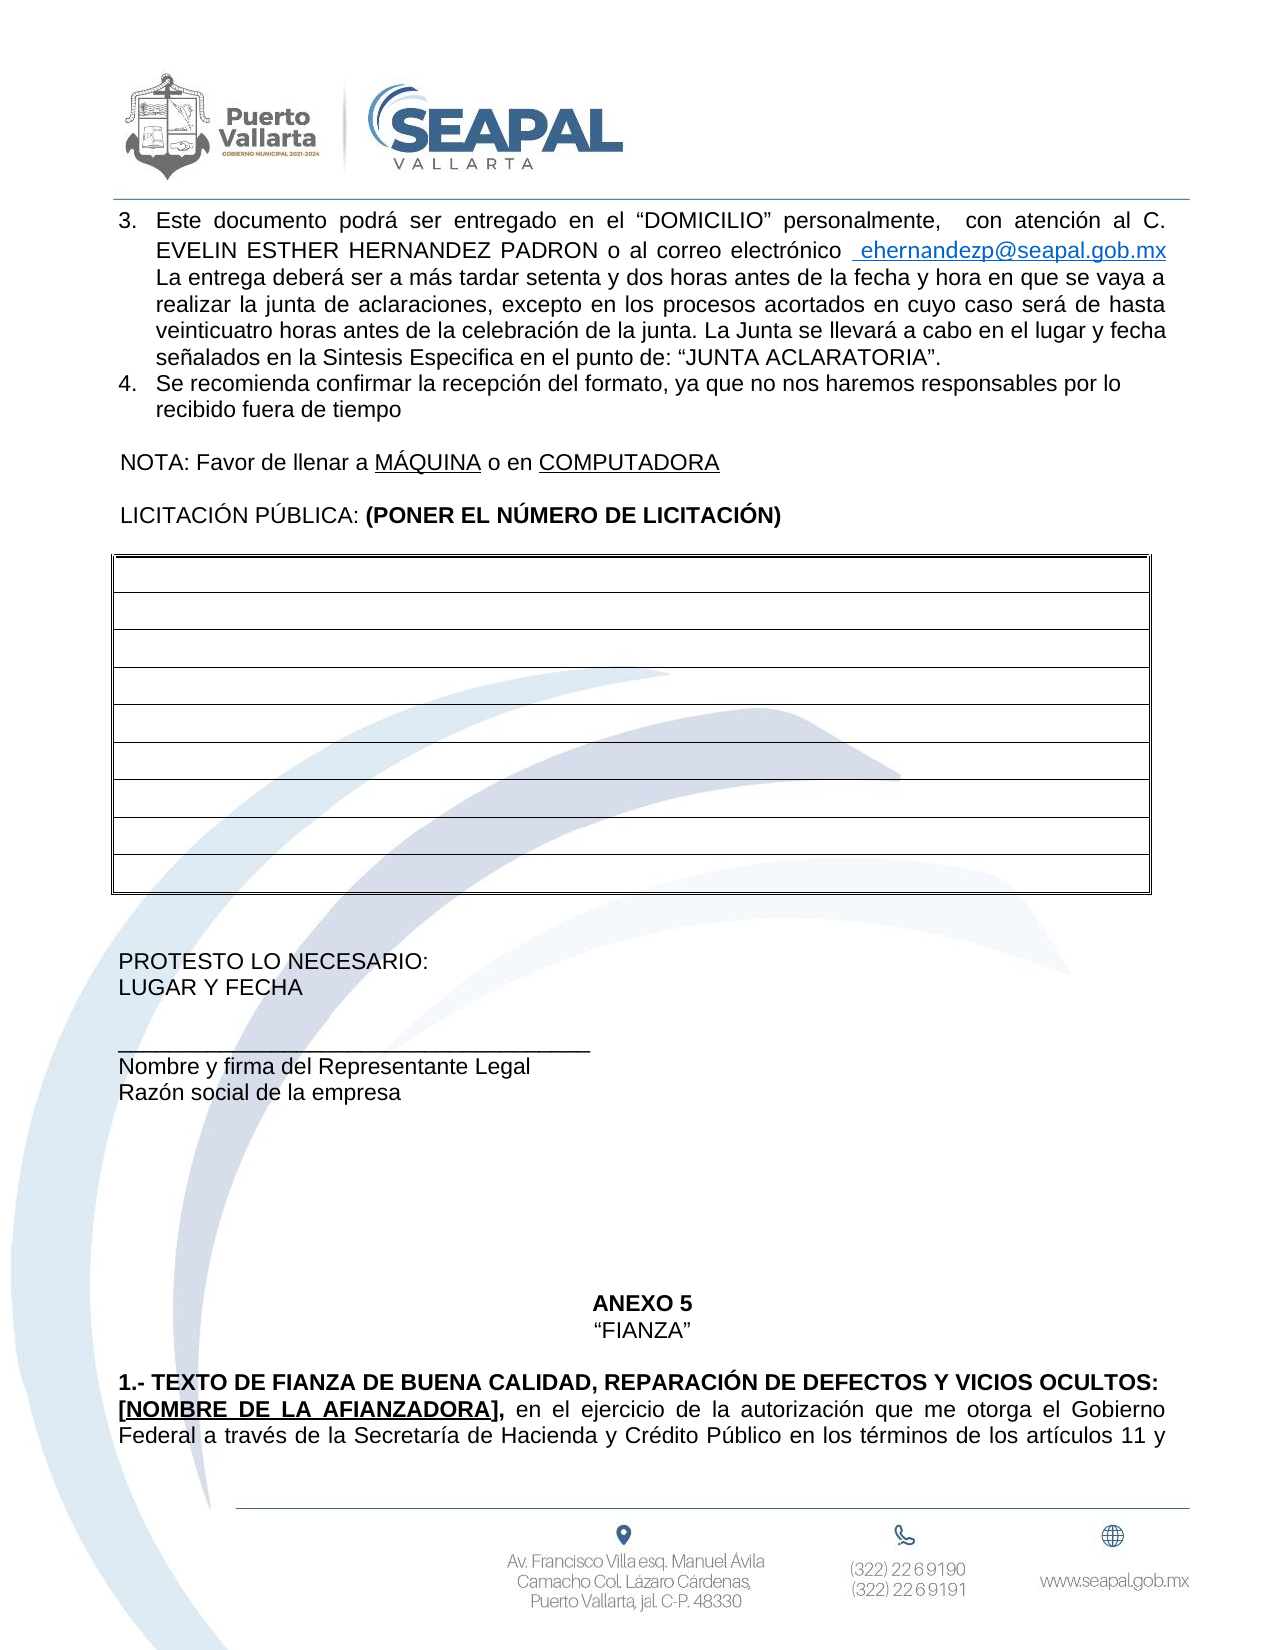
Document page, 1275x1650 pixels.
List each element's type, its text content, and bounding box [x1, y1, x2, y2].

table_cell [114, 593, 1149, 629]
text PROTESTO LO NECESARIO: [118, 948, 1166, 974]
picture [9, 0, 1275, 1650]
table_cell [114, 705, 1149, 742]
table_cell [114, 743, 1149, 779]
text LUGAR Y FECHA [118, 974, 1166, 1000]
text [118, 1396, 1166, 1448]
text Nombre y firma del Representante Legal [118, 1053, 1166, 1079]
table_cell [114, 818, 1149, 854]
list Este documento podrá ser entregado en el “DOMICILIO” personalmente, con atención al C. EVELIN ESTHER HERNANDEZ PADRON o al correo electrónico ehernandezp@seapal.gob.mx La entrega deberá ser a más tardar setenta y dos horas antes de la fecha y hora en que se vaya a realizar la junta de aclaraciones, excepto en los procesos acortados en cuyo caso será de hasta veinticuatro horas antes de la celebración de la junta. La Junta se llevará a cabo en el lugar y fecha señalados en la Sintesis Especifica en el punto de: “JUNTA ACLARATORIA”. [118, 207, 1166, 370]
table_cell LICITACIÓN PÚBLICA: (PONER EL NÚMERO DE LICITACIÓN) [113, 475, 1150, 554]
text “FIANZA” [118, 1317, 1166, 1343]
text ANEXO 5 [118, 1290, 1166, 1317]
text 1.- TEXTO DE FIANZA DE BUENA CALIDAD, REPARACIÓN DE DEFECTOS Y VICIOS OCULTOS: [118, 1369, 1166, 1396]
table_cell [113, 554, 1150, 592]
table_cell [114, 855, 1149, 892]
table_cell [114, 630, 1149, 667]
table_header NOTA: Favor de llenar a MÁQUINA o en computadora [113, 423, 1150, 475]
table_cell [114, 668, 1149, 704]
list Se recomienda confirmar la recepción del formato, ya que no nos haremos responsables por lo recibido fuera de tiempo [118, 370, 1166, 422]
table_cell [114, 780, 1149, 817]
text Razón social de la empresa [118, 1079, 1166, 1106]
text _____________________________________ [118, 1027, 1166, 1053]
